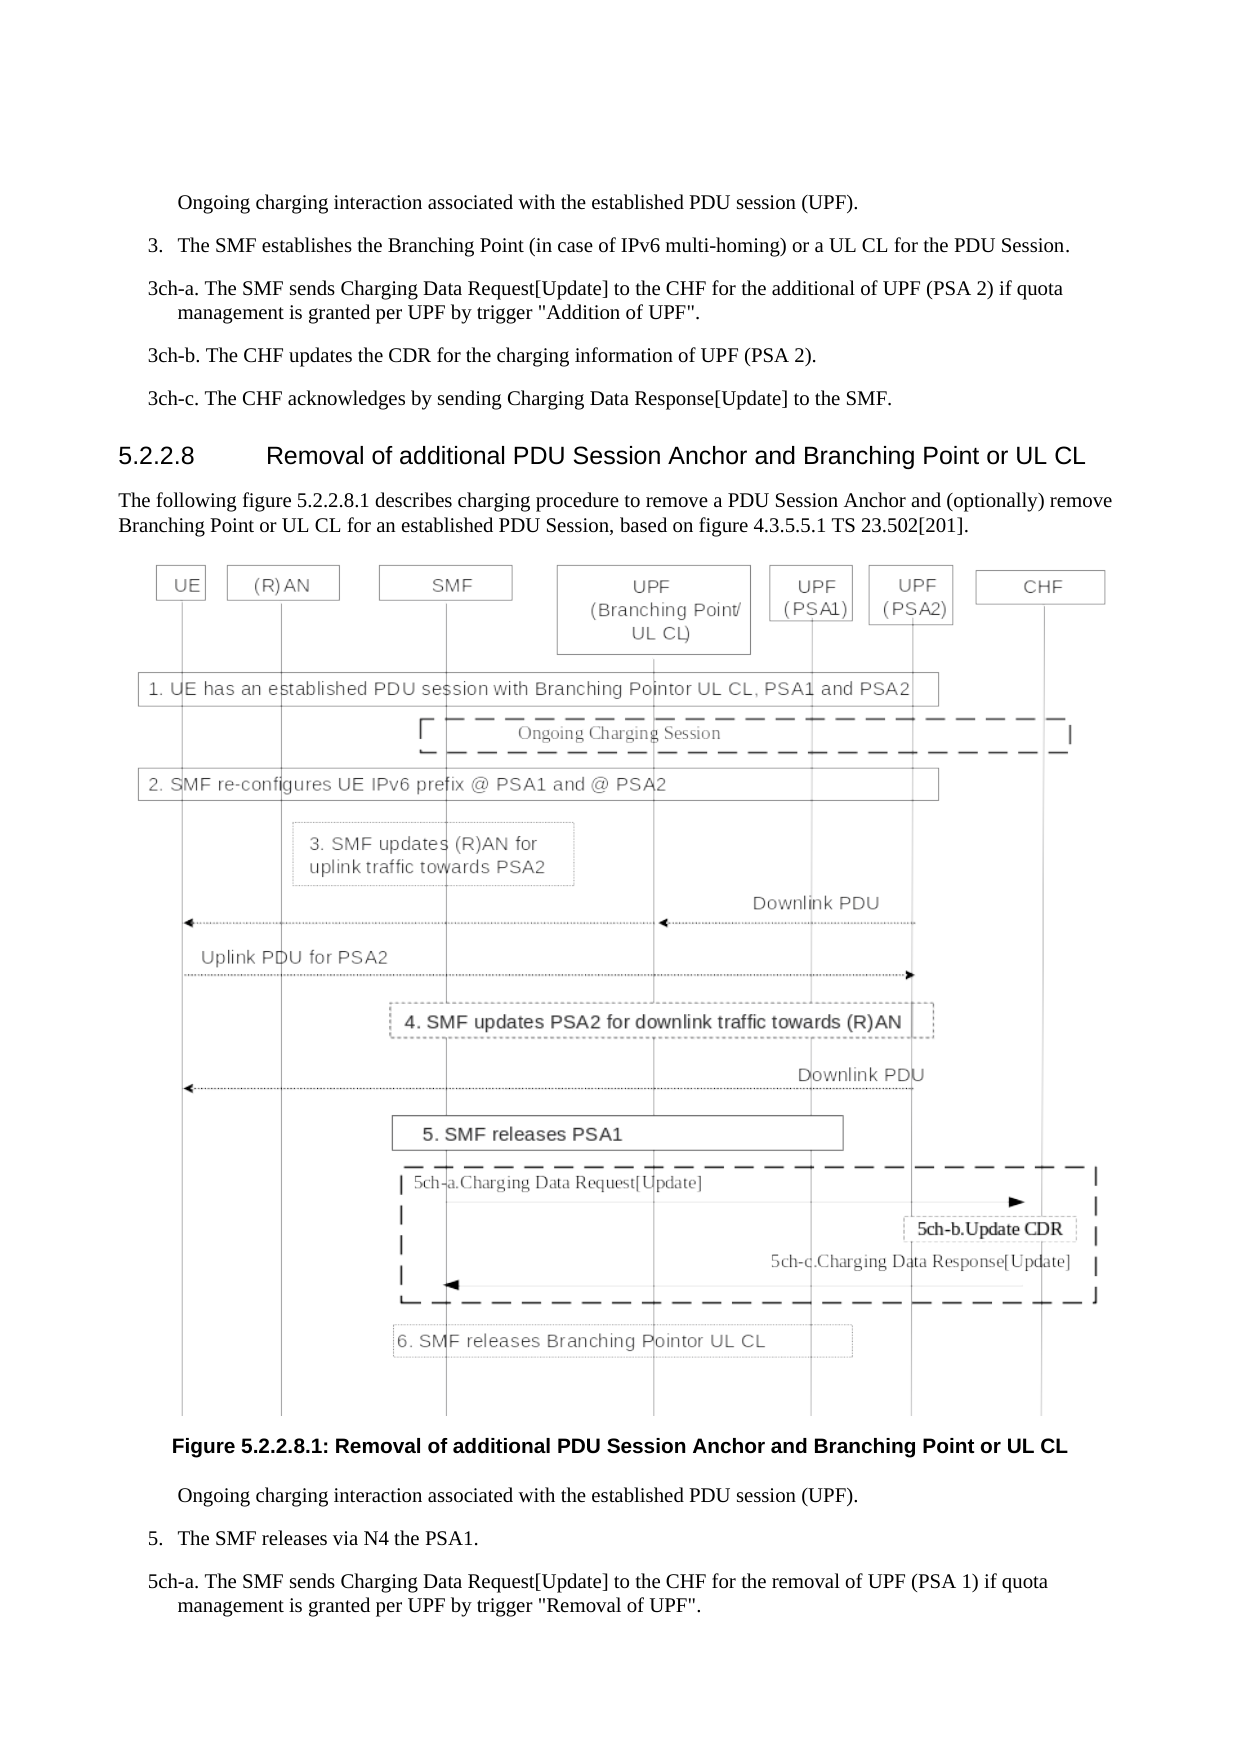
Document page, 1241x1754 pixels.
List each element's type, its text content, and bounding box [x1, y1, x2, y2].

text Figure 5.2.2.8.1: Removal of additional PDU Session Anchor and Branching Point or UL CL [118, 1434, 1122, 1458]
text 3ch-c. The CHF acknowledges by sending Charging Data Response[Update] to the SMF. [148, 386, 1122, 410]
text 5ch-a. The SMF sends Charging Data Request[Update] to the CHF for the removal of UPF (PSA 1) if quota management is granted per UPF by trigger "Removal of UPF". [148, 1569, 1122, 1617]
text Ongoing charging interaction associated with the established PDU session (UPF). [148, 190, 1122, 214]
text 5. The SMF releases via N4 the PSA1. [148, 1526, 1122, 1550]
text Ongoing charging interaction associated with the established PDU session (UPF). [177, 1483, 1122, 1507]
subtitle 5.2.2.8 Removal of additional PDU Session Anchor and Branching Point or UL CL [118, 441, 1122, 470]
text The following figure 5.2.2.8.1 describes charging procedure to remove a PDU Session Anchor and (optionally) remove Branching Point or UL CL for an established PDU Session, based on figure 4.3.5.5.1 TS 23.502[201]. [118, 488, 1122, 537]
text 3ch-a. The SMF sends Charging Data Request[Update] to the CHF for the additional of UPF (PSA 2) if quota management is granted per UPF by trigger "Addition of UPF". [148, 276, 1122, 324]
text 3. The SMF establishes the Branching Point (in case of IPv6 multi-homing) or a UL CL for the PDU Session. [148, 233, 1122, 257]
text 3ch-b. The CHF updates the CDR for the charging information of UPF (PSA 2). [148, 343, 1122, 367]
